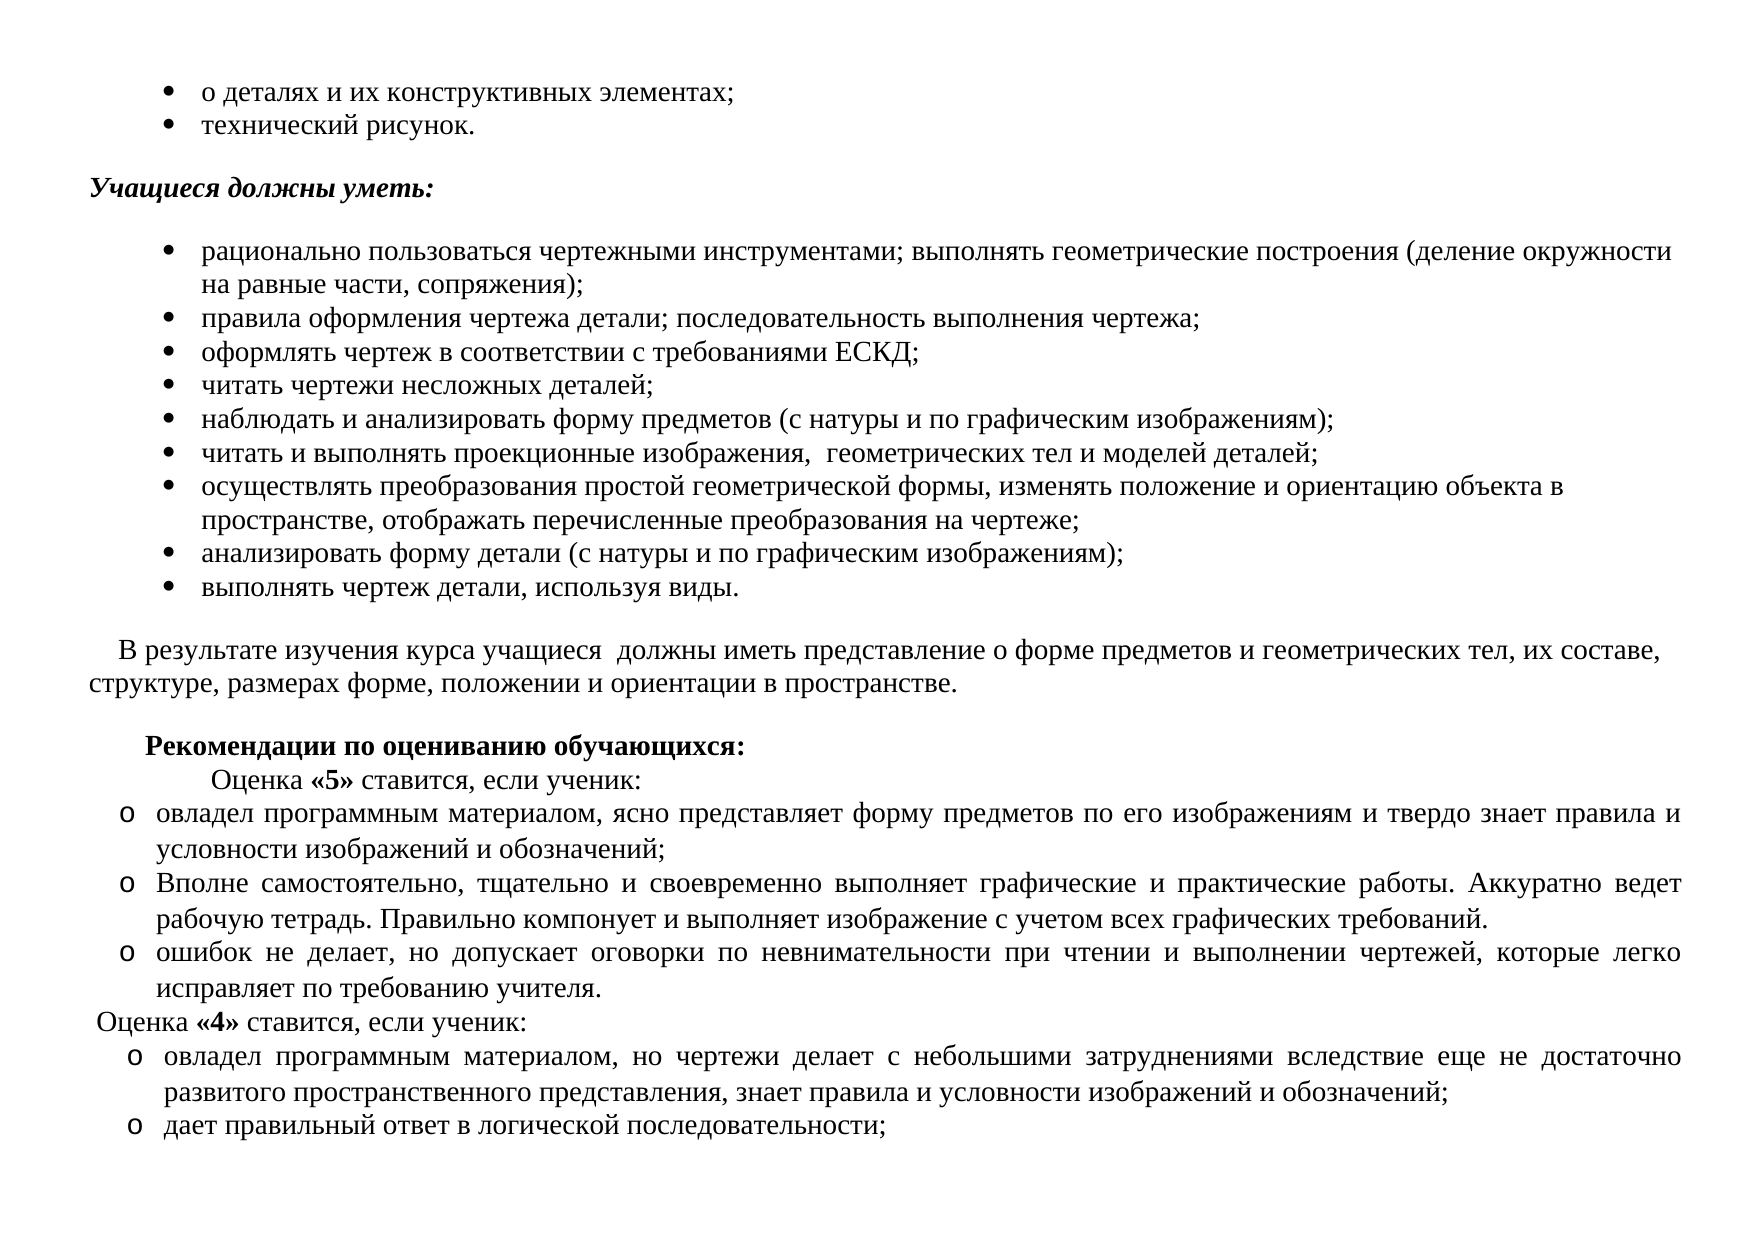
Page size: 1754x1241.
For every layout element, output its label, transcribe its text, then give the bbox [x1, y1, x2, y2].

list рационально пользоваться чертежными инструментами; выполнять геометрические построения (деление окружности на равные части, сопряжения); [164, 233, 1683, 300]
list оформлять чертеж в соответствии с требованиями ЕСКД; [164, 334, 1683, 367]
list ошибок не делает, но допускает оговорки по невнимательности при чтении и выполнении чертежей, которые легко исправляет по требованию учителя. [118, 934, 1683, 1004]
text В результате изучения курса учащиеся должны иметь представление о форме предметов и геометрических тел, их составе, структуре, размерах форме, положении и ориентации в пространстве. [89, 632, 1683, 699]
list о деталях и их конструктивных элементах; [164, 74, 1683, 107]
list выполнять чертеж детали, используя виды. [164, 569, 1683, 603]
text Оценка «4» ставится, если ученик: [89, 1004, 1683, 1038]
list анализировать форму детали (с натуры и по графическим изображениям); [164, 536, 1683, 569]
list правила оформления чертежа детали; последовательность выполнения чертежа; [164, 300, 1683, 334]
text Оценка «5» ставится, если ученик: [89, 762, 1683, 795]
list осуществлять преобразования простой геометрической формы, изменять положение и ориентацию объекта в пространстве, отображать перечисленные преобразования на чертеже; [164, 468, 1683, 536]
list овладел программным материалом, но чертежи делает с небольшими затруднениями вследствие еще не достаточно развитого пространственного представления, знает правила и условности изображений и обозначений; [126, 1038, 1683, 1107]
list Вполне самостоятельно, тщательно и своевременно выполняет графические и практические работы. Аккуратно ведет рабочую тетрадь. Правильно компонует и выполняет изображение с учетом всех графических требований. [118, 865, 1683, 934]
text Учащиеся должны уметь: [89, 170, 1683, 204]
list дает правильный ответ в логической последовательности; [126, 1107, 1683, 1143]
list наблюдать и анализировать форму предметов (с натуры и по графическим изображениям); [164, 401, 1683, 435]
list овладел программным материалом, ясно представляет форму предметов по его изображениям и твердо знает правила и условности изображений и обозначений; [118, 795, 1683, 865]
list читать чертежи несложных деталей; [164, 367, 1683, 401]
text Рекомендации по оцениванию обучающихся: [89, 728, 1683, 762]
list читать и выполнять проекционные изображения, геометрических тел и моделей деталей; [164, 435, 1683, 468]
list технический рисунок. [164, 107, 1683, 141]
